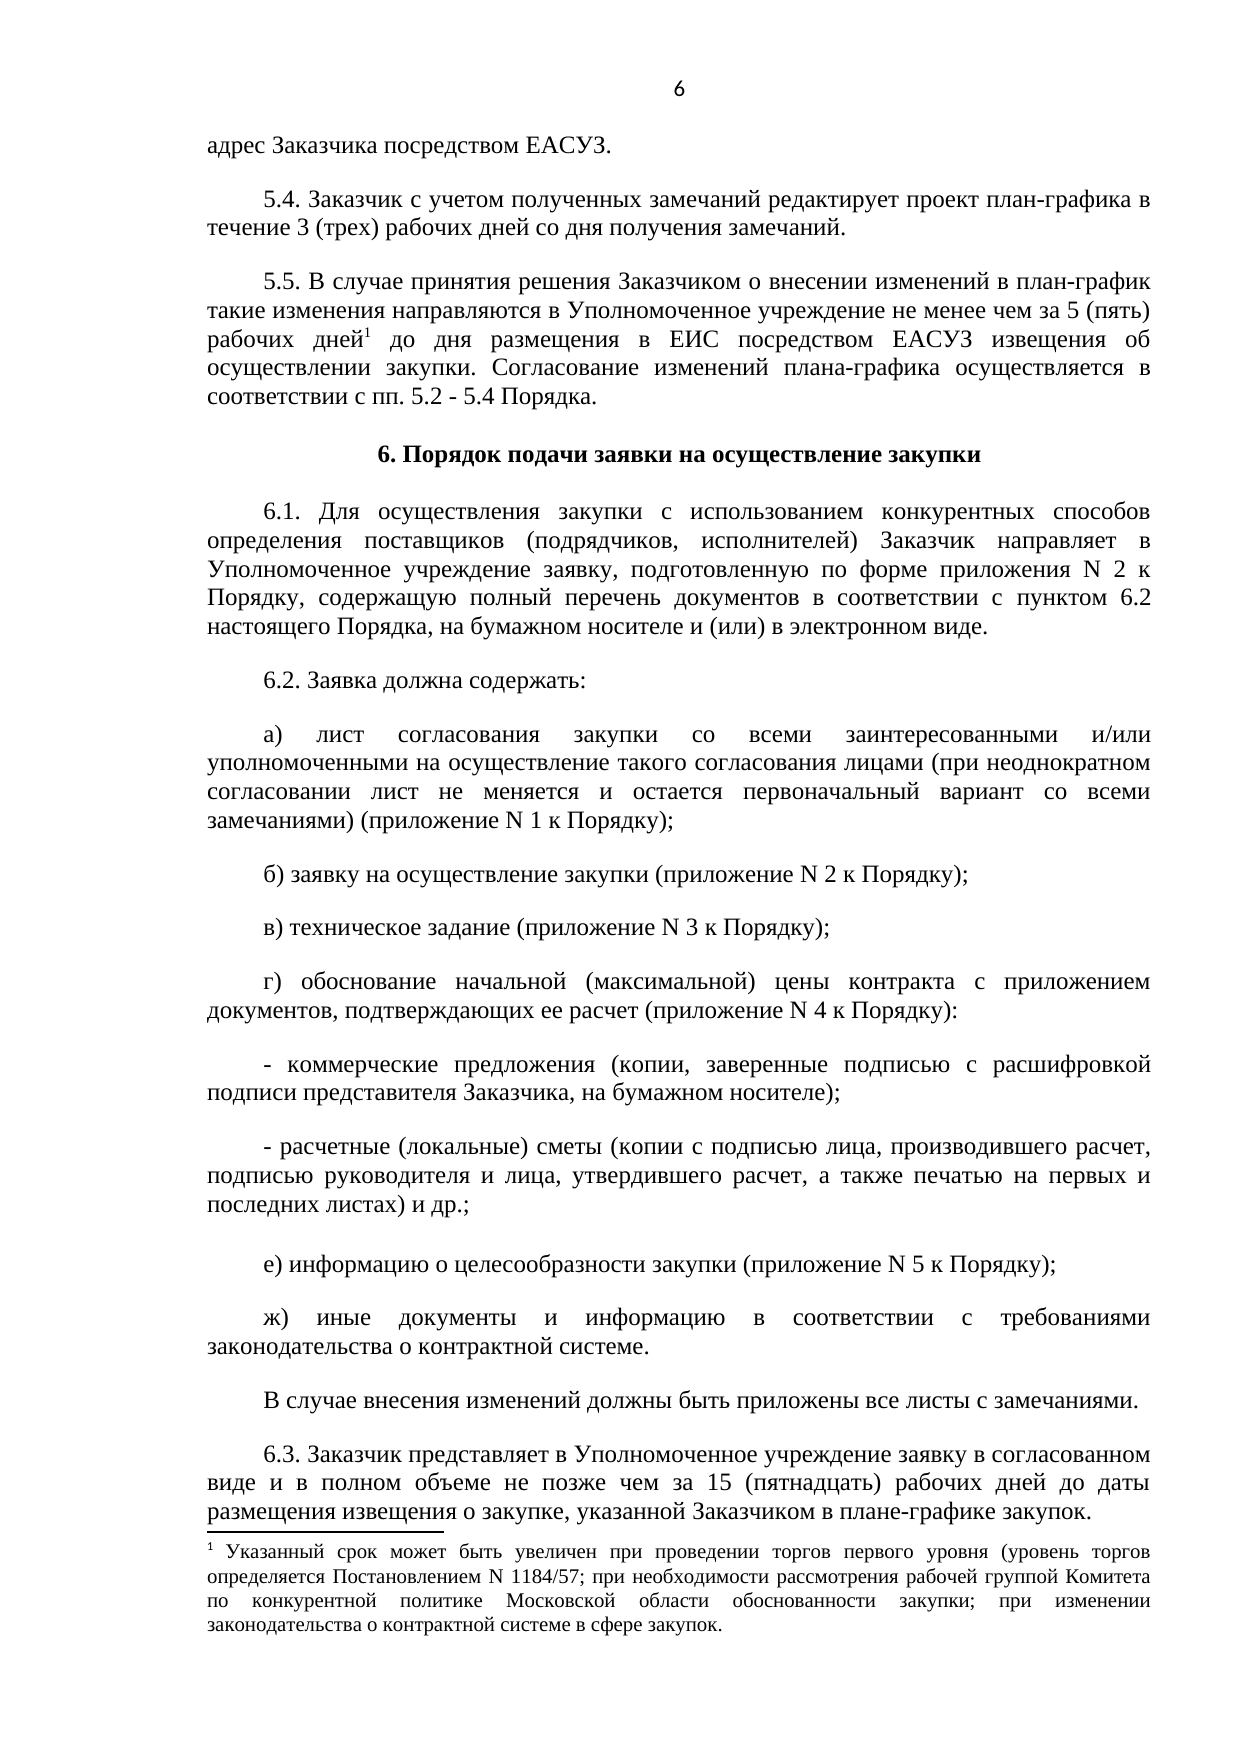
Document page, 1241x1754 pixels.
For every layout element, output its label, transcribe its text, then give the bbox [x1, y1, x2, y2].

text г) обоснование начальной (максимальной) цены контракта с приложением документов, подтверждающих ее расчет (приложение N 4 к Порядку): [207, 966, 1152, 1024]
text ж) иные документы и информацию в соответствии с требованиями законодательства о контрактной системе. [207, 1302, 1152, 1360]
text е) информацию о целесообразности закупки (приложение N 5 к Порядку); [207, 1249, 1152, 1277]
text 5.4. Заказчик с учетом полученных замечаний редактирует проект план-графика в течение 3 (трех) рабочих дней со дня получения замечаний. [207, 184, 1152, 241]
text В случае внесения изменений должны быть приложены все листы с замечаниями. [207, 1385, 1152, 1414]
text 6.3. Заказчик представляет в Уполномоченное учреждение заявку в согласованном виде и в полном объеме не позже чем за 15 (пятнадцать) рабочих дней до даты размещения извещения о закупке, указанной Заказчиком в плане-графике закупок. [207, 1439, 1152, 1525]
text 6.2. Заявка должна содержать: [207, 665, 1152, 694]
title 6. Порядок подачи заявки на осуществление закупки [207, 439, 1152, 467]
text - расчетные (локальные) сметы (копии с подписью лица, производившего расчет, подписью руководителя и лица, утвердившего расчет, а также печатью на первых и последних листах) и др.; [207, 1131, 1152, 1217]
text в) техническое задание (приложение N 3 к Порядку); [207, 912, 1152, 941]
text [207, 130, 1152, 159]
text б) заявку на осуществление закупки (приложение N 2 к Порядку); [207, 859, 1152, 887]
text 5.5. В случае принятия решения Заказчиком о внесении изменений в план-график такие изменения направляются в Уполномоченное учреждение не менее чем за 5 (пять) рабочих дней до дня размещения в ЕИС посредством ЕАСУЗ извещения об осуществлении закупки. Согласование изменений плана-графика осуществляется в соответствии с пп. 5.2 - 5.4 Порядка. [207, 266, 1152, 410]
text - коммерческие предложения (копии, заверенные подписью с расшифровкой подписи представителя Заказчика, на бумажном носителе); [207, 1049, 1152, 1106]
text а) лист согласования закупки со всеми заинтересованными и/или уполномоченными на осуществление такого согласования лицами (при неоднократном согласовании лист не меняется и остается первоначальный вариант со всеми замечаниями) (приложение N 1 к Порядку); [207, 719, 1152, 834]
text 6.1. Для осуществления закупки с использованием конкурентных способов определения поставщиков (подрядчиков, исполнителей) Заказчик направляет в Уполномоченное учреждение заявку, подготовленную по форме приложения N 2 к Порядку, содержащую полный перечень документов в соответствии с пунктом 6.2 настоящего Порядка, на бумажном носителе и (или) в электронном виде. [207, 496, 1152, 640]
